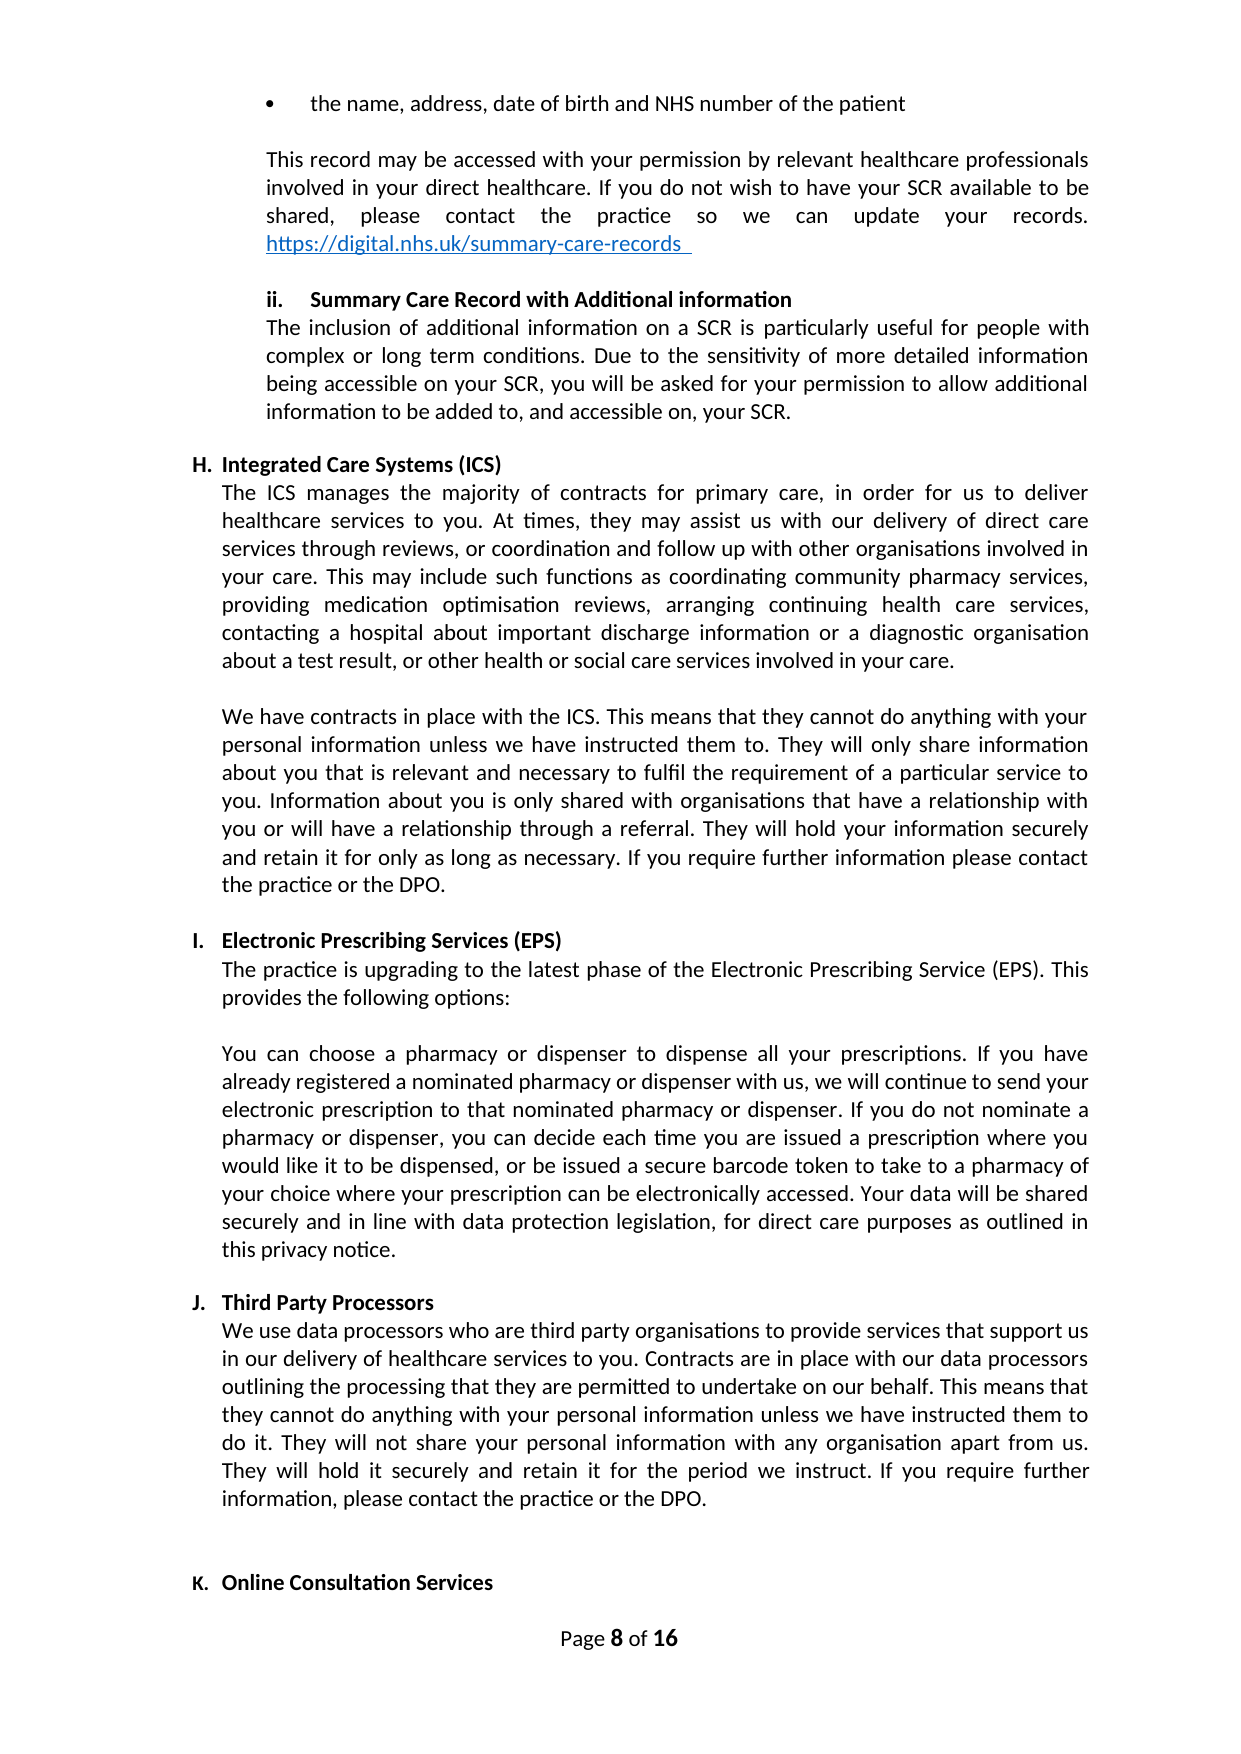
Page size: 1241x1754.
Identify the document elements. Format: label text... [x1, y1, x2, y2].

text We use data processors who are third party organisations to provide services that support us in our delivery of healthcare services to you. Contracts are in place with our data processors outlining the processing that they are permitted to undertake on our behalf. This means that they cannot do anything with your personal information unless we have instructed them to do it. They will not share your personal information with any organisation apart from us. They will hold it securely and retain it for the period we instruct. If you require further information, please contact the practice or the DPO. [222, 1316, 1090, 1512]
list The practice is upgrading to the latest phase of the Electronic Prescribing Service (EPS). This provides the following options: [222, 955, 1090, 1011]
list Integrated Care Systems (ICS) [192, 450, 1090, 478]
list We have contracts in place with the ICS. This means that they cannot do anything with your personal information unless we have instructed them to. They will only share information about you that is relevant and necessary to fulfil the requirement of a particular service to you. Information about you is only shared with organisations that have a relationship with you or will have a relationship through a referral. They will hold your information securely and retain it for only as long as necessary. If you require further information please contact the practice or the DPO. [222, 702, 1090, 899]
list Electronic Prescribing Services (EPS) [192, 927, 1090, 955]
list Summary Care Record with Additional information [266, 285, 1090, 313]
list Third Party Processors [192, 1288, 1090, 1316]
text This record may be accessed with your permission by relevant healthcare professionals involved in your direct healthcare. If you do not wish to have your SCR available to be shared, please contact the practice so we can update your records. https://digital.nhs.uk/summary-care-records [266, 145, 1090, 257]
list the name, address, date of birth and NHS number of the patient [266, 89, 1090, 117]
list Online Consultation Services [192, 1568, 1090, 1597]
list The ICS manages the majority of contracts for primary care, in order for us to deliver healthcare services to you. At times, they may assist us with our delivery of direct care services through reviews, or coordination and follow up with other organisations involved in your care. This may include such functions as coordinating community pharmacy services, providing medication optimisation reviews, arranging continuing health care services, contacting a hospital about important discharge information or a diagnostic organisation about a test result, or other health or social care services involved in your care. [222, 478, 1090, 674]
text The inclusion of additional information on a SCR is particularly useful for people with complex or long term conditions. Due to the sensitivity of more detailed information being accessible on your SCR, you will be asked for your permission to allow additional information to be added to, and accessible on, your SCR. [266, 313, 1090, 425]
text You can choose a pharmacy or dispenser to dispense all your prescriptions. If you have already registered a nominated pharmacy or dispenser with us, we will continue to send your electronic prescription to that nominated pharmacy or dispenser. If you do not nominate a pharmacy or dispenser, you can decide each time you are issued a prescription where you would like it to be dispensed, or be issued a secure barcode token to take to a pharmacy of your choice where your prescription can be electronically accessed. Your data will be shared securely and in line with data protection legislation, for direct care purposes as outlined in this privacy notice. [222, 1039, 1090, 1263]
